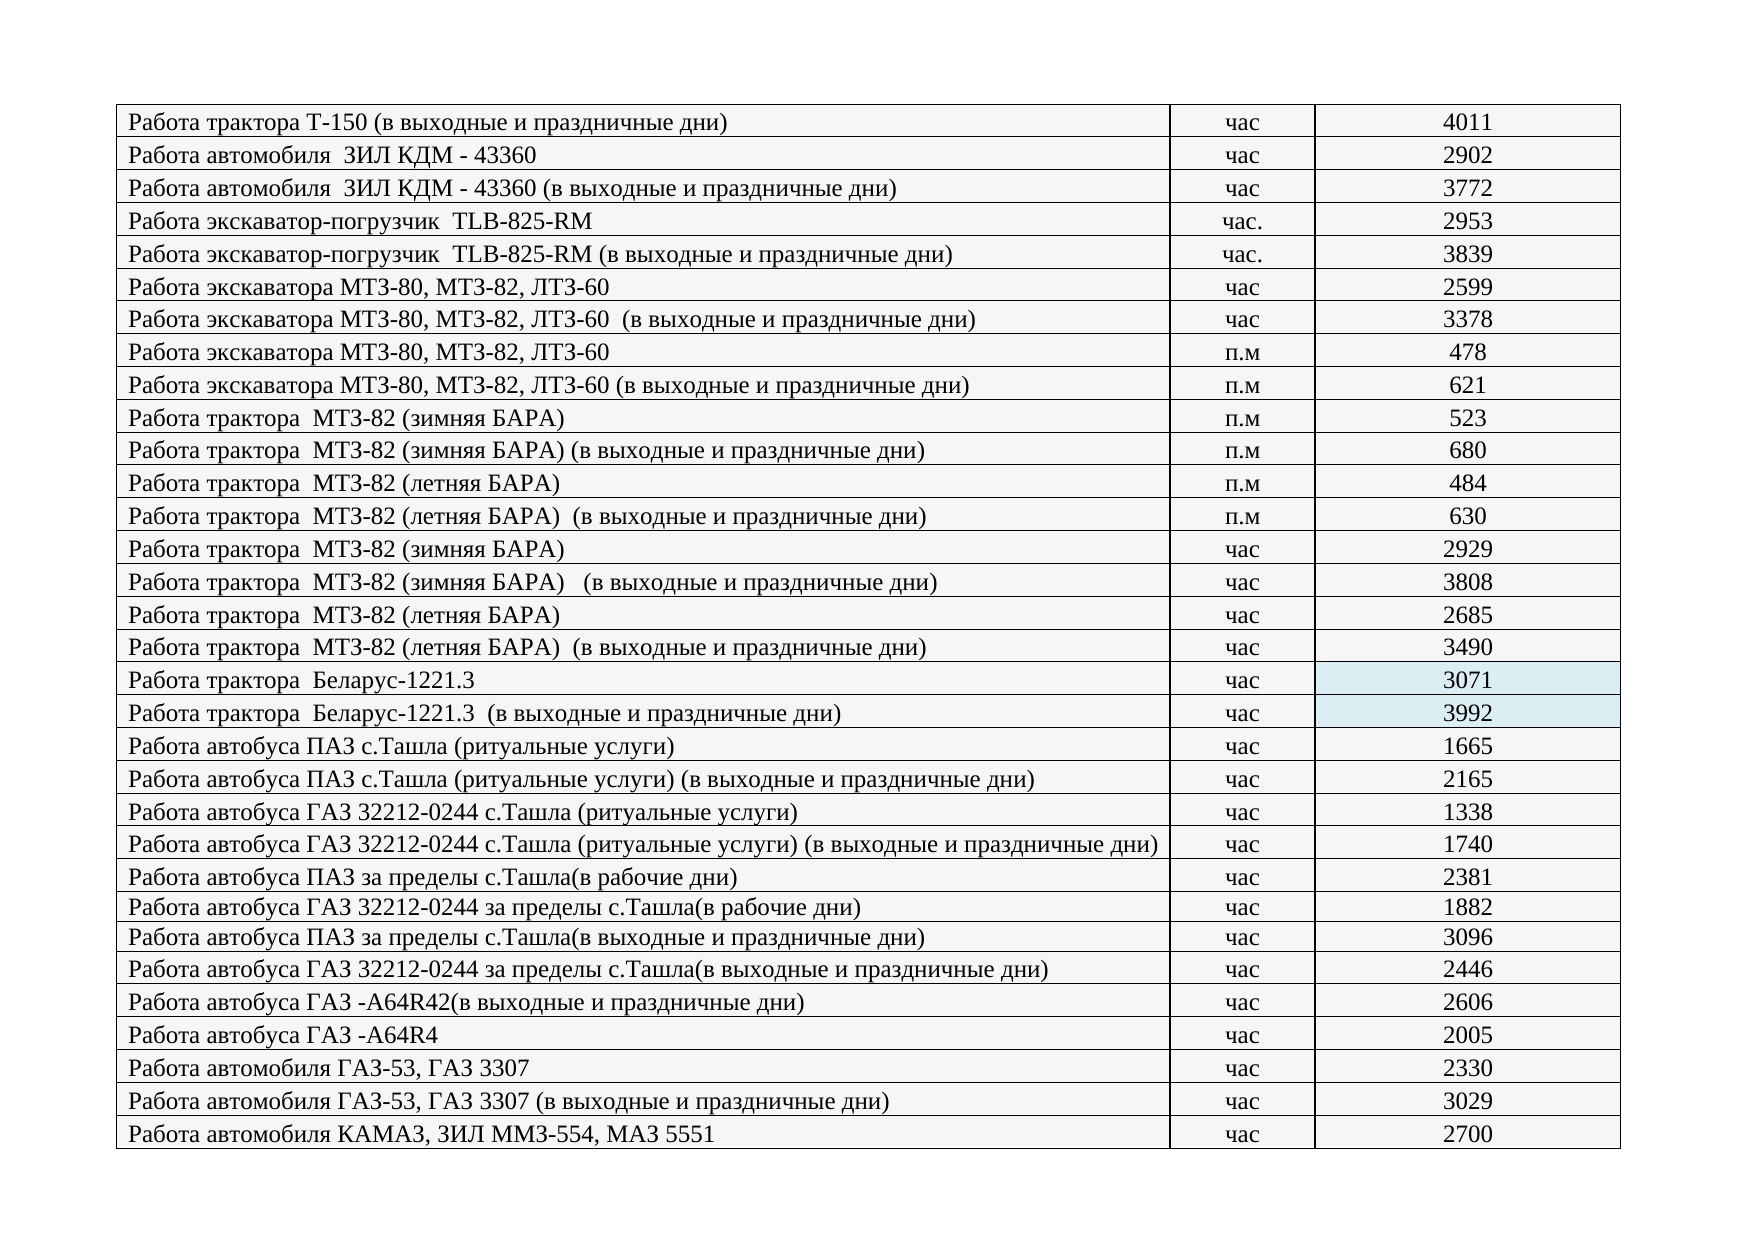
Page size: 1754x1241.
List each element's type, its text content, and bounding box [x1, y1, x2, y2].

table_cell 2599 [1316, 269, 1620, 300]
table_cell Работа трактора МТЗ-82 (зимняя БАРА) (в выходные и праздничные дни) [117, 433, 1169, 464]
table_cell Работа экскаватор-погрузчик TLB-825-RM [117, 203, 1169, 235]
table_cell Работа автомобиля ЗИЛ КДМ - 43360 (в выходные и праздничные дни) [117, 170, 1169, 202]
table_cell 2606 [1316, 984, 1620, 1016]
table_cell час [1171, 952, 1314, 983]
table_cell Работа трактора МТЗ-82 (летняя БАРА) [117, 465, 1169, 497]
table_cell Работа автомобиля ГАЗ-53, ГАЗ 3307 [117, 1050, 1169, 1082]
table_cell час [1171, 1017, 1314, 1049]
table_cell 3992 [1316, 695, 1620, 727]
table_cell Работа автобуса ГАЗ 32212-0244 за пределы с.Ташла(в рабочие дни) [117, 892, 1169, 921]
table_cell Работа трактора МТЗ-82 (летняя БАРА) (в выходные и праздничные дни) [117, 630, 1169, 661]
table_cell 3096 [1316, 922, 1620, 951]
table_cell 3378 [1316, 301, 1620, 333]
table_cell 2381 [1316, 859, 1620, 891]
table_cell 3490 [1316, 630, 1620, 661]
table_cell 2953 [1316, 203, 1620, 235]
table_cell Работа трактора МТЗ-82 (зимняя БАРА) [117, 400, 1169, 432]
table_cell п.м [1171, 334, 1314, 366]
table_cell 1665 [1316, 728, 1620, 760]
table_cell 4011 [1316, 105, 1620, 136]
table_cell 621 [1316, 367, 1620, 399]
table_cell 2685 [1316, 597, 1620, 628]
table_cell 680 [1316, 433, 1620, 464]
table_cell час [1171, 761, 1314, 792]
table_cell Работа автобуса ГАЗ 32212-0244 с.Ташла (ритуальные услуги) [117, 794, 1169, 825]
table_cell Работа автобуса ГАЗ 32212-0244 с.Ташла (ритуальные услуги) (в выходные и праздничные дни) [117, 826, 1169, 858]
table_cell Работа автобуса ГАЗ -А64R42(в выходные и праздничные дни) [117, 984, 1169, 1016]
table_cell Работа экскаватора МТЗ-80, МТЗ-82, ЛТЗ-60 (в выходные и праздничные дни) [117, 367, 1169, 399]
table_cell час [1171, 301, 1314, 333]
table_cell 630 [1316, 498, 1620, 530]
table_cell Работа трактора МТЗ-82 (зимняя БАРА) [117, 531, 1169, 563]
table_cell Работа автомобиля ЗИЛ КДМ - 43360 [117, 137, 1169, 169]
table_cell Работа автобуса ПАЗ за пределы с.Ташла(в рабочие дни) [117, 859, 1169, 891]
table_cell час [1171, 984, 1314, 1016]
table_cell Работа автобуса ПАЗ за пределы с.Ташла(в выходные и праздничные дни) [117, 922, 1169, 951]
table_cell 1882 [1316, 892, 1620, 921]
table_cell Работа автобуса ПАЗ с.Ташла (ритуальные услуги) (в выходные и праздничные дни) [117, 761, 1169, 792]
table_cell Работа трактора Т-150 (в выходные и праздничные дни) [117, 105, 1169, 136]
table_cell час [1171, 826, 1314, 858]
table_cell час [1171, 630, 1314, 661]
table_cell п.м [1171, 367, 1314, 399]
table_cell Работа автомобиля КАМАЗ, ЗИЛ ММЗ-554, МАЗ 5551 [117, 1116, 1169, 1147]
table_cell час [1171, 597, 1314, 628]
table_cell час [1171, 794, 1314, 825]
table_cell 3071 [1316, 662, 1620, 694]
table_cell 1338 [1316, 794, 1620, 825]
table_cell час [1171, 1050, 1314, 1082]
table_cell 3772 [1316, 170, 1620, 202]
table_cell Работа трактора МТЗ-82 (летняя БАРА) (в выходные и праздничные дни) [117, 498, 1169, 530]
table_cell час [1171, 859, 1314, 891]
table_cell Работа автобуса ГАЗ -А64R4 [117, 1017, 1169, 1049]
table_cell час [1171, 531, 1314, 563]
table_cell 2929 [1316, 531, 1620, 563]
table_cell 484 [1316, 465, 1620, 497]
table_cell Работа трактора МТЗ-82 (зимняя БАРА) (в выходные и праздничные дни) [117, 564, 1169, 596]
table_cell п.м [1171, 498, 1314, 530]
table_cell час. [1171, 236, 1314, 267]
table_cell 2700 [1316, 1116, 1620, 1147]
table_cell 3808 [1316, 564, 1620, 596]
table_cell час [1171, 105, 1314, 136]
table_cell час [1171, 1083, 1314, 1114]
table_cell 478 [1316, 334, 1620, 366]
table_cell Работа трактора Беларус-1221.3 (в выходные и праздничные дни) [117, 695, 1169, 727]
table_cell 3029 [1316, 1083, 1620, 1114]
table_cell 3839 [1316, 236, 1620, 267]
table_cell 1740 [1316, 826, 1620, 858]
table_cell час [1171, 892, 1314, 921]
table_cell Работа экскаватора МТЗ-80, МТЗ-82, ЛТЗ-60 [117, 334, 1169, 366]
table_cell час [1171, 922, 1314, 951]
table_cell 2330 [1316, 1050, 1620, 1082]
table_cell час [1171, 662, 1314, 694]
table_cell Работа автобуса ГАЗ 32212-0244 за пределы с.Ташла(в выходные и праздничные дни) [117, 952, 1169, 983]
table_cell Работа автомобиля ГАЗ-53, ГАЗ 3307 (в выходные и праздничные дни) [117, 1083, 1169, 1114]
table_cell Работа экскаватор-погрузчик TLB-825-RM (в выходные и праздничные дни) [117, 236, 1169, 267]
table_cell п.м [1171, 400, 1314, 432]
table_cell час. [1171, 203, 1314, 235]
table_cell Работа экскаватора МТЗ-80, МТЗ-82, ЛТЗ-60 (в выходные и праздничные дни) [117, 301, 1169, 333]
table_cell п.м [1171, 433, 1314, 464]
table_cell час [1171, 170, 1314, 202]
table_cell 2165 [1316, 761, 1620, 792]
table_cell п.м [1171, 465, 1314, 497]
table_cell час [1171, 564, 1314, 596]
table_cell Работа экскаватора МТЗ-80, МТЗ-82, ЛТЗ-60 [117, 269, 1169, 300]
table_cell час [1171, 695, 1314, 727]
table_cell час [1171, 269, 1314, 300]
table_cell Работа трактора Беларус-1221.3 [117, 662, 1169, 694]
table_cell 2902 [1316, 137, 1620, 169]
table_cell 2005 [1316, 1017, 1620, 1049]
table_cell Работа трактора МТЗ-82 (летняя БАРА) [117, 597, 1169, 628]
table_cell Работа автобуса ПАЗ с.Ташла (ритуальные услуги) [117, 728, 1169, 760]
table_cell час [1171, 137, 1314, 169]
table_cell 2446 [1316, 952, 1620, 983]
table_cell час [1171, 1116, 1314, 1147]
table_cell час [1171, 728, 1314, 760]
table_cell 523 [1316, 400, 1620, 432]
